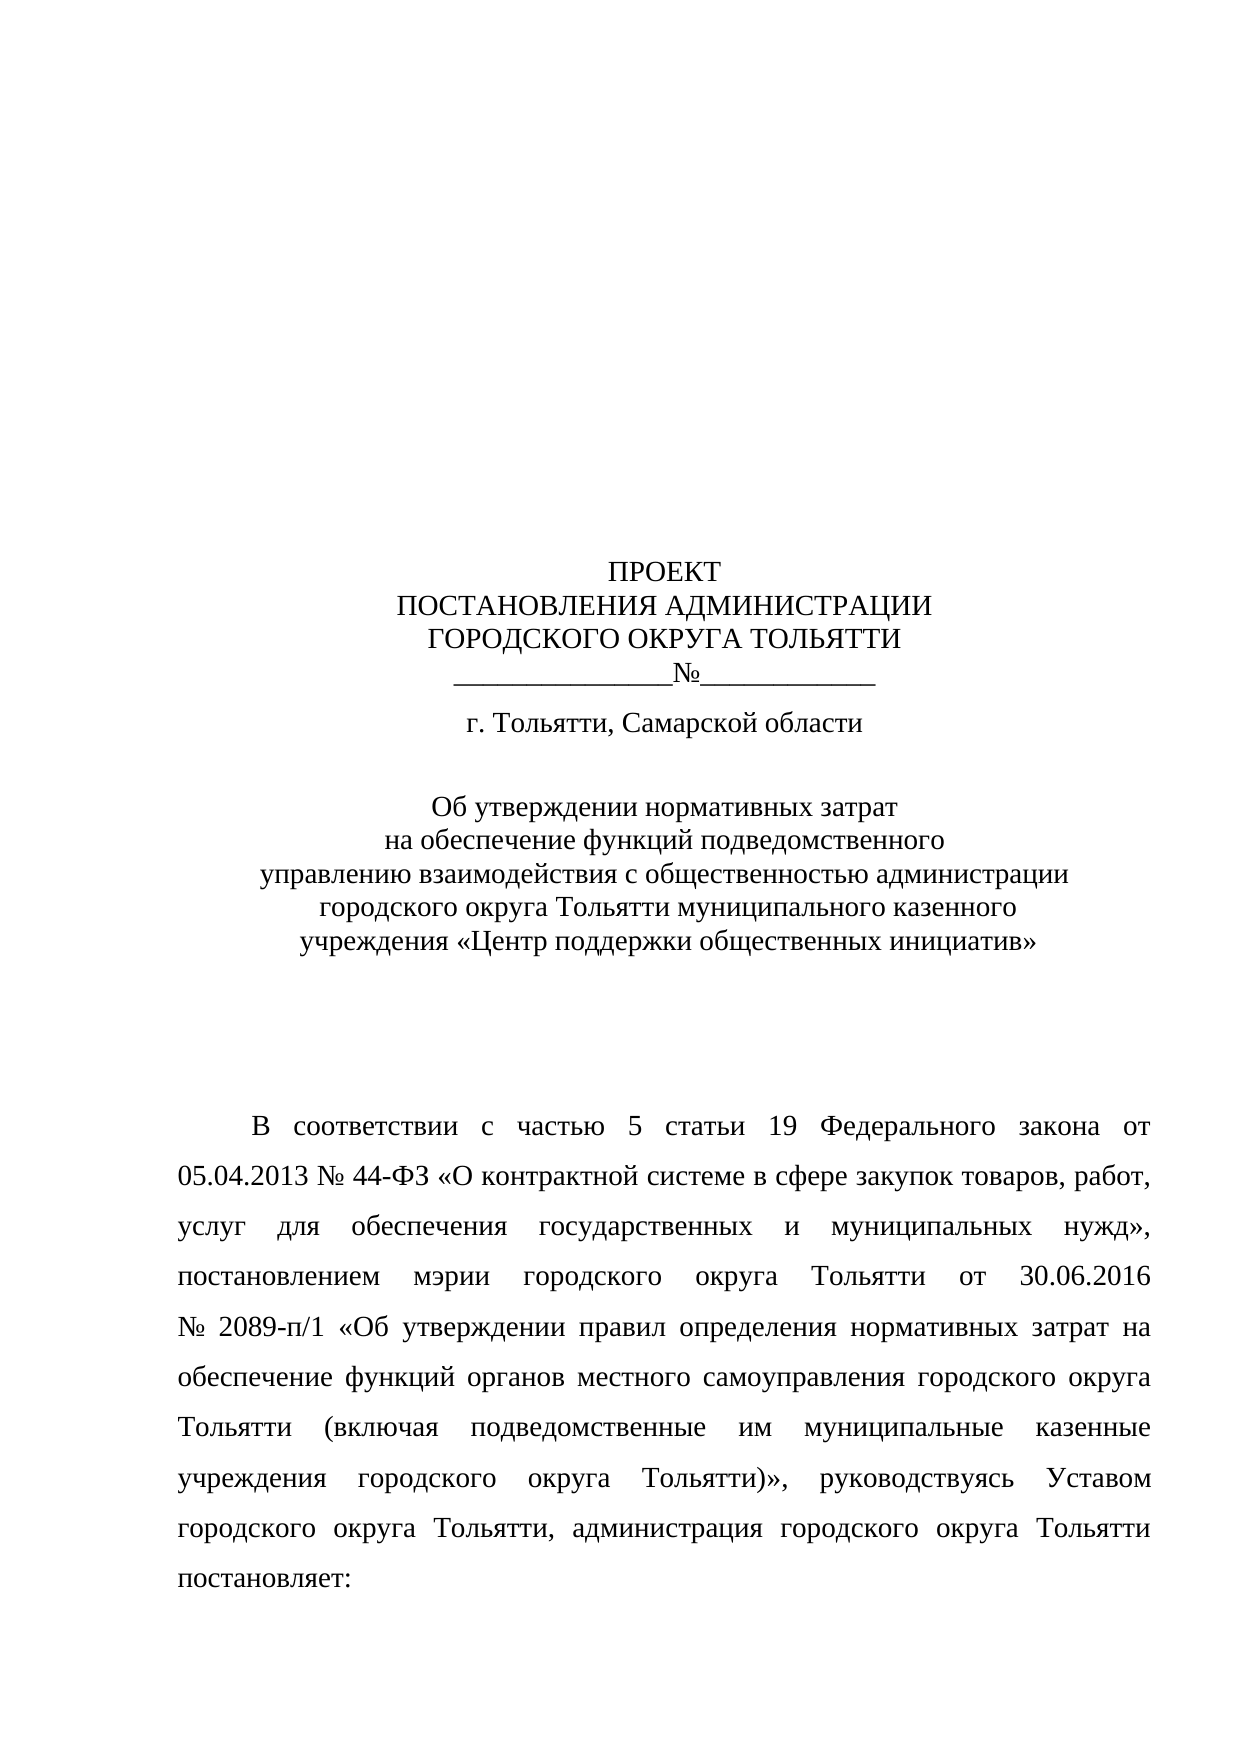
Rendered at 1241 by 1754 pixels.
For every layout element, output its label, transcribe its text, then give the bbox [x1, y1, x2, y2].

text _______________№____________ [177, 655, 1152, 688]
title Об утверждении нормативных затрат [177, 789, 1152, 822]
text ГОРОДСКОГО ОКРУГА ТОЛЬЯТТИ [177, 621, 1152, 655]
text В соответствии с частью 5 статьи 19 Федерального закона от 05.04.2013 № 44-ФЗ «О контрактной системе в сфере закупок товаров, работ, услуг для обеспечения государственных и муниципальных нужд», постановлением мэрии городского округа Тольятти от 30.06.2016 № 2089-п/1 «Об утверждении правил определения нормативных затрат на обеспечение функций органов местного самоуправления городского округа Тольятти (включая подведомственные им муниципальные казенные учреждения городского округа Тольятти)», руководствуясь Уставом городского округа Тольятти, администрация городского округа Тольятти постановляет: [177, 1108, 1152, 1594]
title на обеспечение функций подведомственного [177, 822, 1152, 856]
title управлению взаимодействия с общественностью администрации [177, 856, 1152, 889]
text ПРОЕКТ [177, 554, 1152, 588]
text ПОСТАНОВЛЕНИЯ АДМИНИСТРАЦИИ [177, 588, 1152, 621]
title учреждения «Центр поддержки общественных инициатив» [177, 923, 1152, 957]
title городского округа Тольятти муниципального казенного [177, 889, 1152, 923]
text г. Тольятти, Самарской области [177, 705, 1152, 739]
